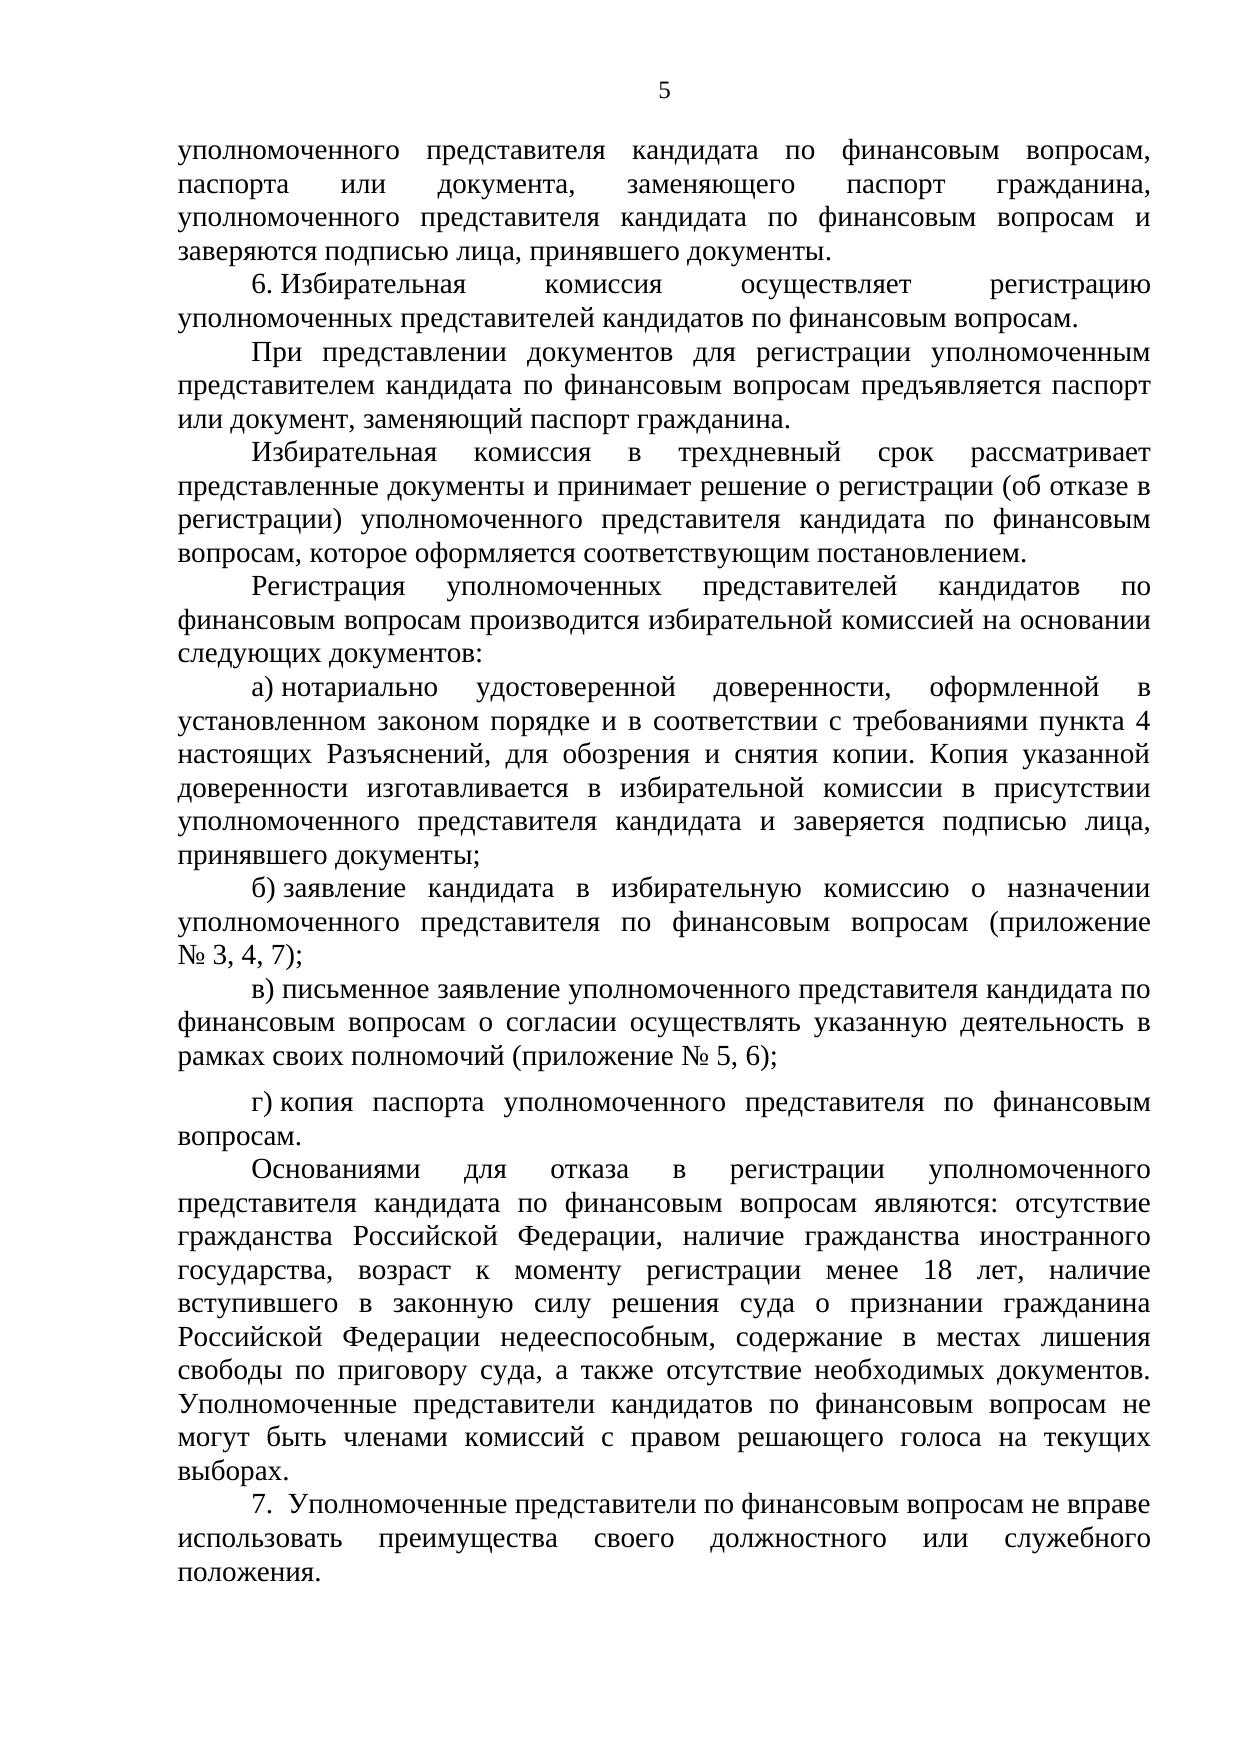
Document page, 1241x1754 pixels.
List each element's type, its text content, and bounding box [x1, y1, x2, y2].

text г) копия паспорта уполномоченного представителя по финансовым вопросам. [177, 1084, 1152, 1151]
text б) заявление кандидата в избирательную комиссию о назначении уполномоченного представителя по финансовым вопросам (приложение № 3, 4, 7); [177, 870, 1152, 971]
text 6. Избирательная комиссия осуществляет регистрацию уполномоченных представителей кандидатов по финансовым вопросам. [177, 267, 1152, 334]
text 7. Уполномоченные представители по финансовым вопросам не вправе использовать преимущества своего должностного или служебного положения. [177, 1487, 1152, 1587]
text При представлении документов для регистрации уполномоченным представителем кандидата по финансовым вопросам предъявляется паспорт или документ, заменяющий паспорт гражданина. [177, 334, 1152, 434]
text Основаниями для отказа в регистрации уполномоченного представителя кандидата по финансовым вопросам являются: отсутствие гражданства Российской Федерации, наличие гражданства иностранного государства, возраст к моменту регистрации менее 18 лет, наличие вступившего в законную силу решения суда о признании гражданина Российской Федерации недееспособным, содержание в местах лишения свободы по приговору суда, а также отсутствие необходимых документов. Уполномоченные представители кандидатов по финансовым вопросам не могут быть членами комиссий с правом решающего голоса на текущих выборах. [177, 1151, 1152, 1487]
text Избирательная комиссия в трехдневный срок рассматривает представленные документы и принимает решение о регистрации (об отказе в регистрации) уполномоченного представителя кандидата по финансовым вопросам, которое оформляется соответствующим постановлением. [177, 434, 1152, 568]
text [177, 132, 1152, 267]
text а) нотариально удостоверенной доверенности, оформленной в установленном законом порядке и в соответствии с требованиями пункта 4 настоящих Разъяснений, для обозрения и снятия копии. Копия указанной доверенности изготавливается в избирательной комиссии в присутствии уполномоченного представителя кандидата и заверяется подписью лица, принявшего документы; [177, 669, 1152, 870]
text в) письменное заявление уполномоченного представителя кандидата по финансовым вопросам о согласии осуществлять указанную деятельность в рамках своих полномочий (приложение № 5, 6); [177, 971, 1152, 1072]
text Регистрация уполномоченных представителей кандидатов по финансовым вопросам производится избирательной комиссией на основании следующих документов: [177, 568, 1152, 669]
